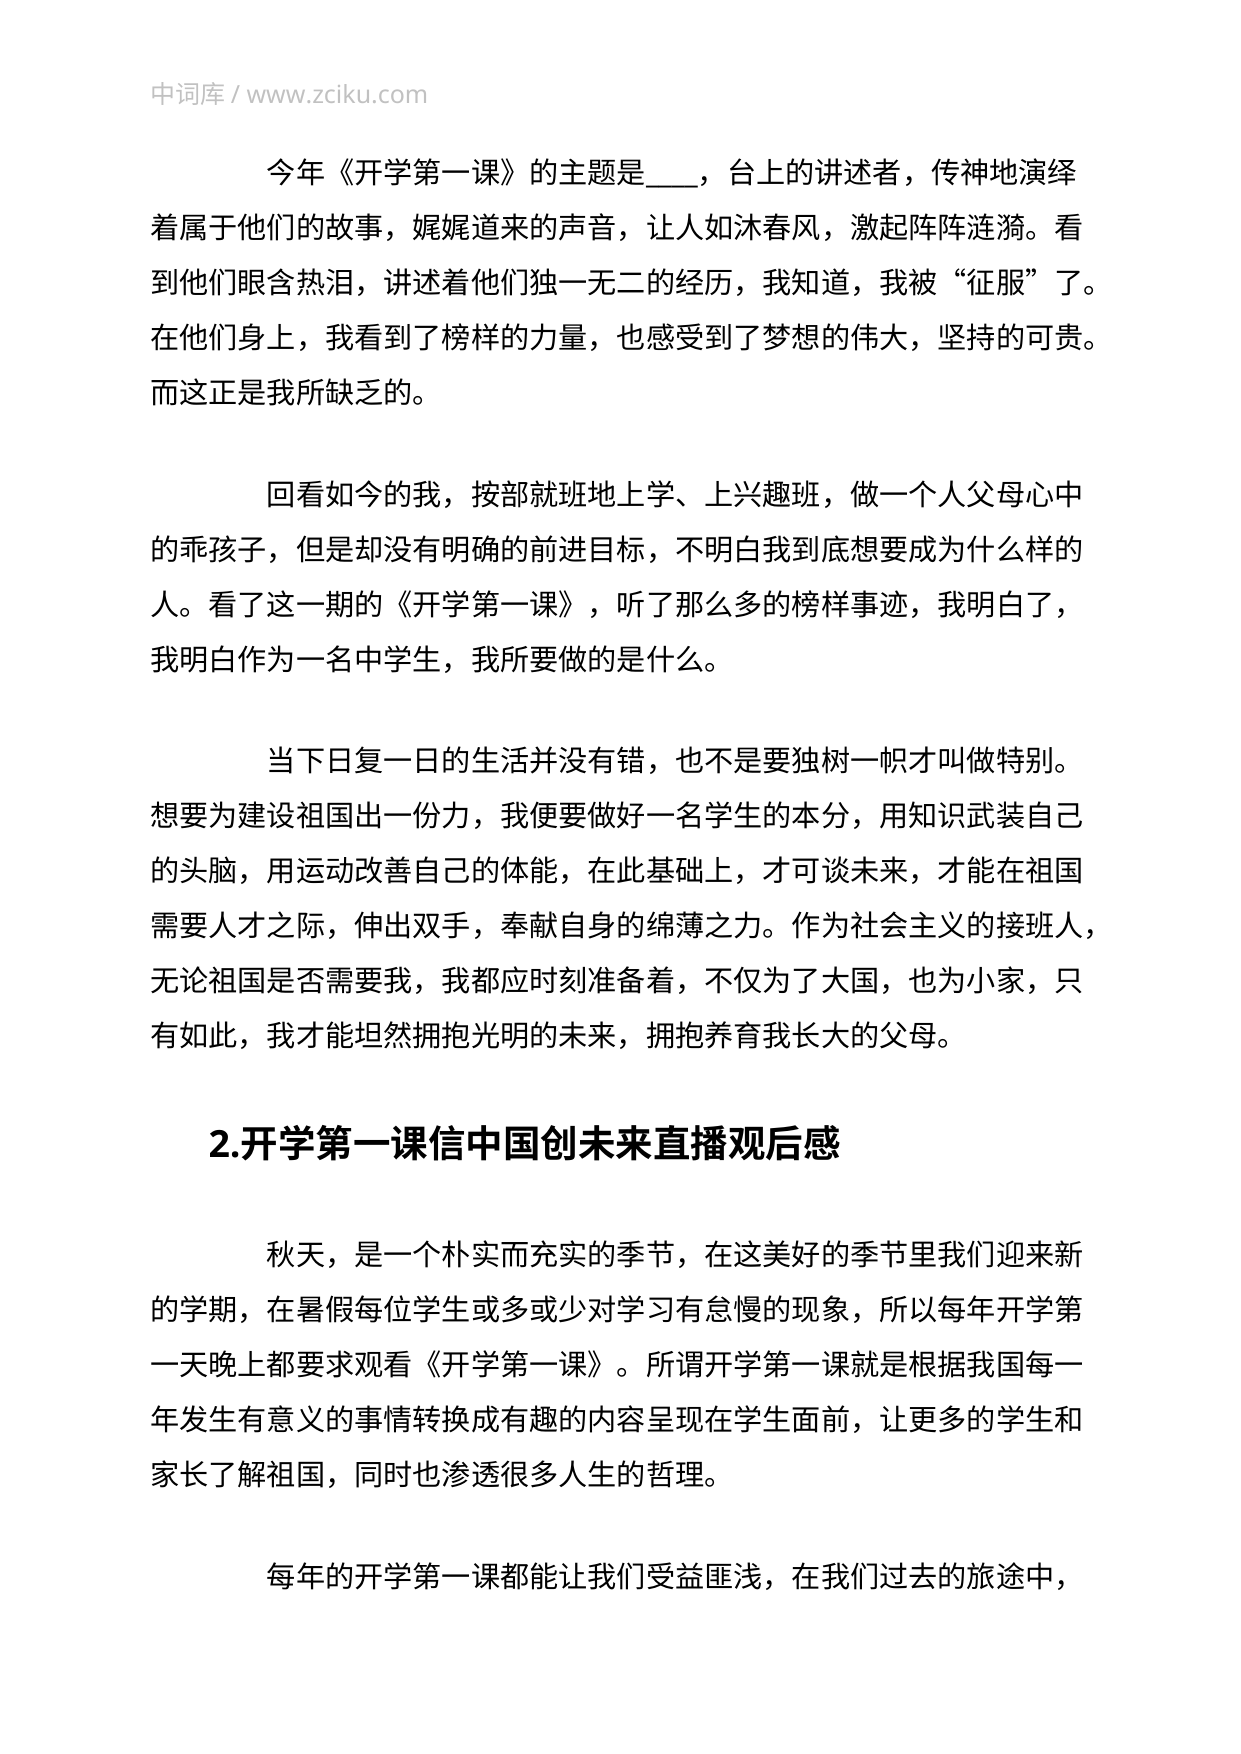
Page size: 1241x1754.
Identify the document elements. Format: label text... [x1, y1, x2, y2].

text 秋天，是一个朴实而充实的季节，在这美好的季节里我们迎来新的学期，在暑假每位学生或多或少对学习有怠慢的现象，所以每年开学第一天晚上都要求观看《开学第一课》。所谓开学第一课就是根据我国每一年发生有意义的事情转换成有趣的内容呈现在学生面前，让更多的学生和家长了解祖国，同时也渗透很多人生的哲理。 [150, 1232, 1090, 1494]
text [150, 1553, 1090, 1595]
text 2.开学第一课信中国创未来直播观后感 [150, 1114, 1090, 1169]
text 回看如今的我，按部就班地上学、上兴趣班，做一个人父母心中的乖孩子，但是却没有明确的前进目标，不明白我到底想要成为什么样的人。看了这一期的《开学第一课》，听了那么多的榜样事迹，我明白了，我明白作为一名中学生，我所要做的是什么。 [150, 471, 1090, 678]
text 今年《开学第一课》的主题是____，台上的讲述者，传神地演绎着属于他们的故事，娓娓道来的声音，让人如沐春风，激起阵阵涟漪。看到他们眼含热泪，讲述着他们独一无二的经历，我知道，我被“征服”了。在他们身上，我看到了榜样的力量，也感受到了梦想的伟大，坚持的可贵。而这正是我所缺乏的。 [150, 150, 1090, 412]
text 当下日复一日的生活并没有错，也不是要独树一帜才叫做特别。想要为建设祖国出一份力，我便要做好一名学生的本分，用知识武装自己的头脑，用运动改善自己的体能，在此基础上，才可谈未来，才能在祖国需要人才之际，伸出双手，奉献自身的绵薄之力。作为社会主义的接班人，无论祖国是否需要我，我都应时刻准备着，不仅为了大国，也为小家，只有如此，我才能坦然拥抱光明的未来，拥抱养育我长大的父母。 [150, 738, 1090, 1055]
